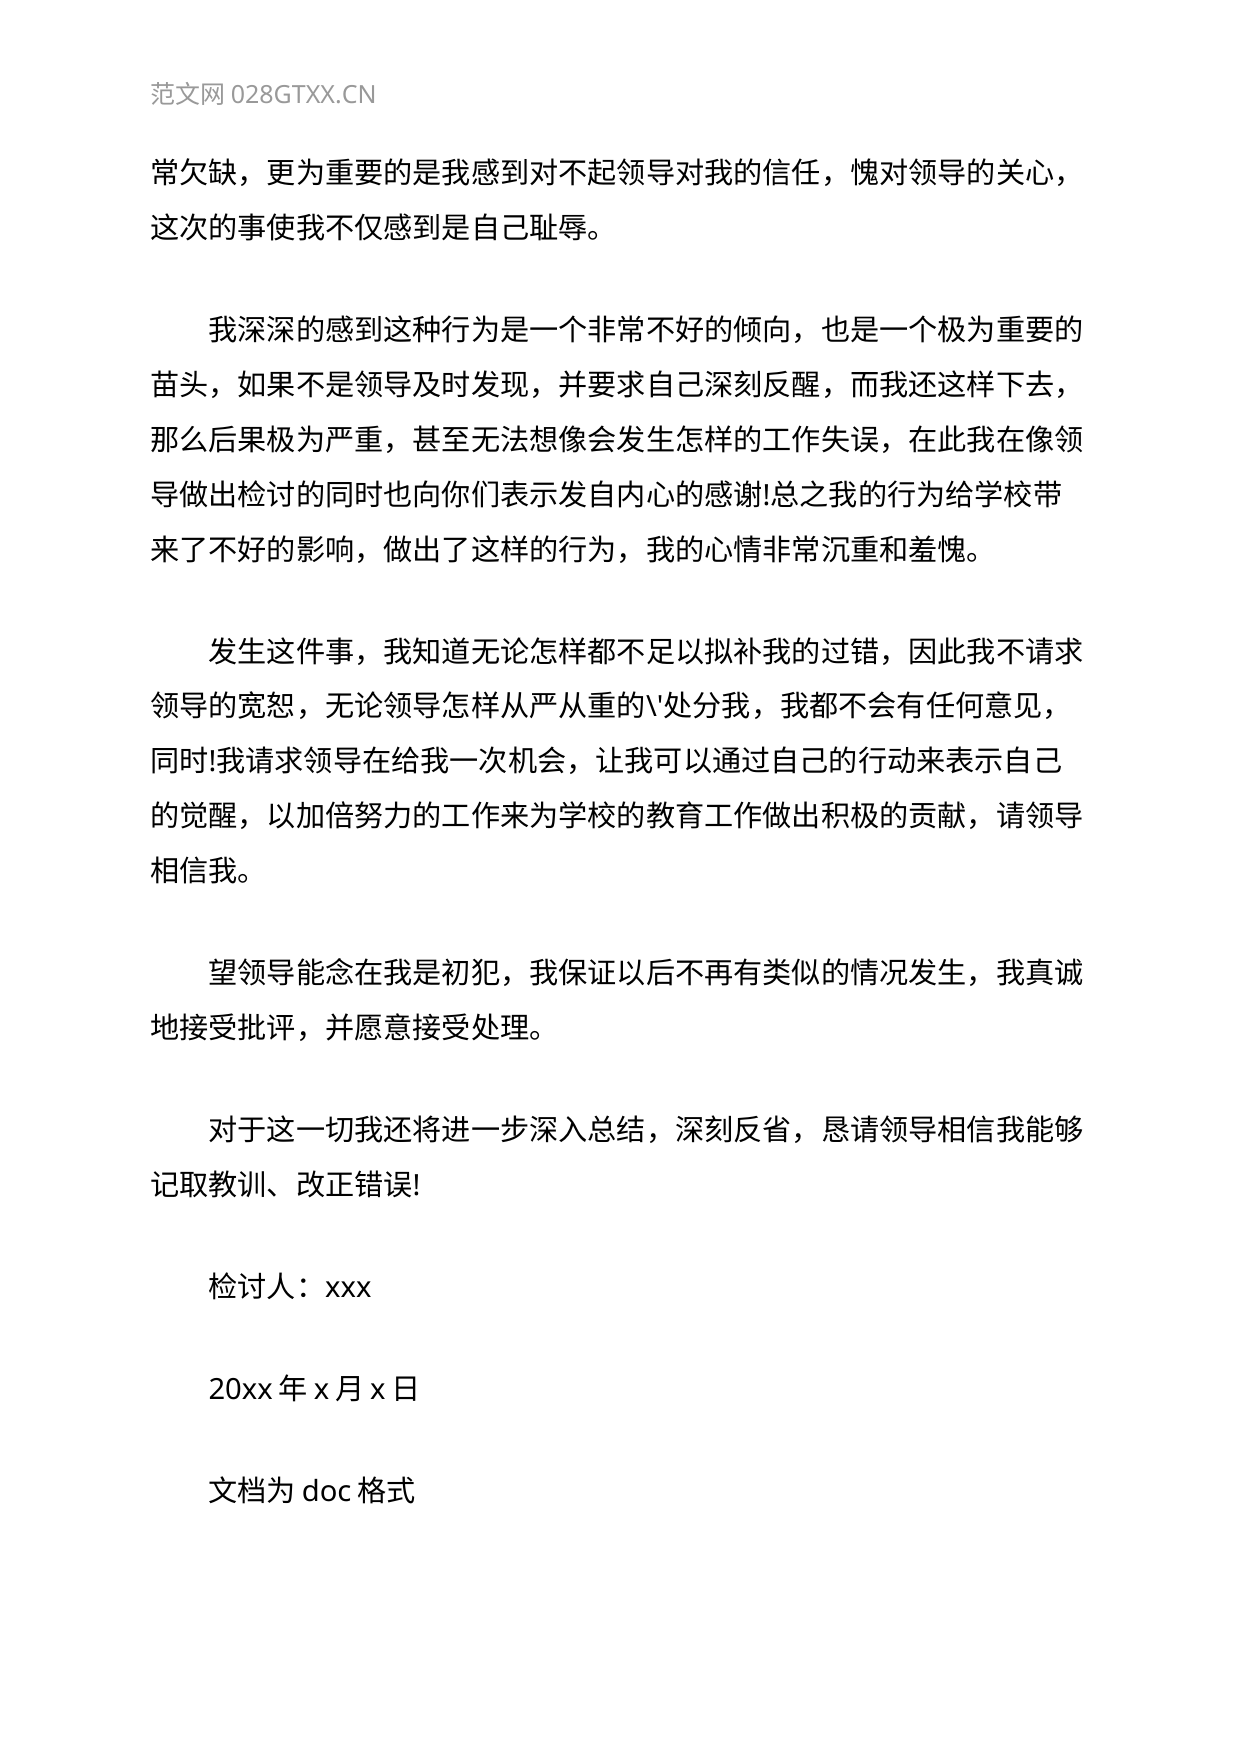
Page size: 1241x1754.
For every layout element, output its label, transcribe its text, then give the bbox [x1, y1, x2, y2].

text 望领导能念在我是初犯，我保证以后不再有类似的情况发生，我真诚地接受批评，并愿意接受处理。 [150, 950, 1090, 1047]
text 检讨人：xxx [150, 1263, 1090, 1306]
text 发生这件事，我知道无论怎样都不足以拟补我的过错，因此我不请求领导的宽恕，无论领导怎样从严从重的\'处分我，我都不会有任何意见，同时!我请求领导在给我一次机会，让我可以通过自己的行动来表示自己的觉醒，以加倍努力的工作来为学校的教育工作做出积极的贡献，请领导相信我。 [150, 628, 1090, 890]
text 对于这一切我还将进一步深入总结，深刻反省，恳请领导相信我能够记取教训、改正错误! [150, 1106, 1090, 1204]
text 我深深的感到这种行为是一个非常不好的倾向，也是一个极为重要的苗头，如果不是领导及时发现，并要求自己深刻反醒，而我还这样下去，那么后果极为严重，甚至无法想像会发生怎样的工作失误，在此我在像领导做出检讨的同时也向你们表示发自内心的感谢!总之我的行为给学校带来了不好的影响，做出了这样的行为，我的心情非常沉重和羞愧。 [150, 307, 1090, 569]
text 文档为doc格式 [150, 1467, 1090, 1509]
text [150, 150, 1090, 247]
text 20xx年x月x日 [150, 1365, 1090, 1408]
